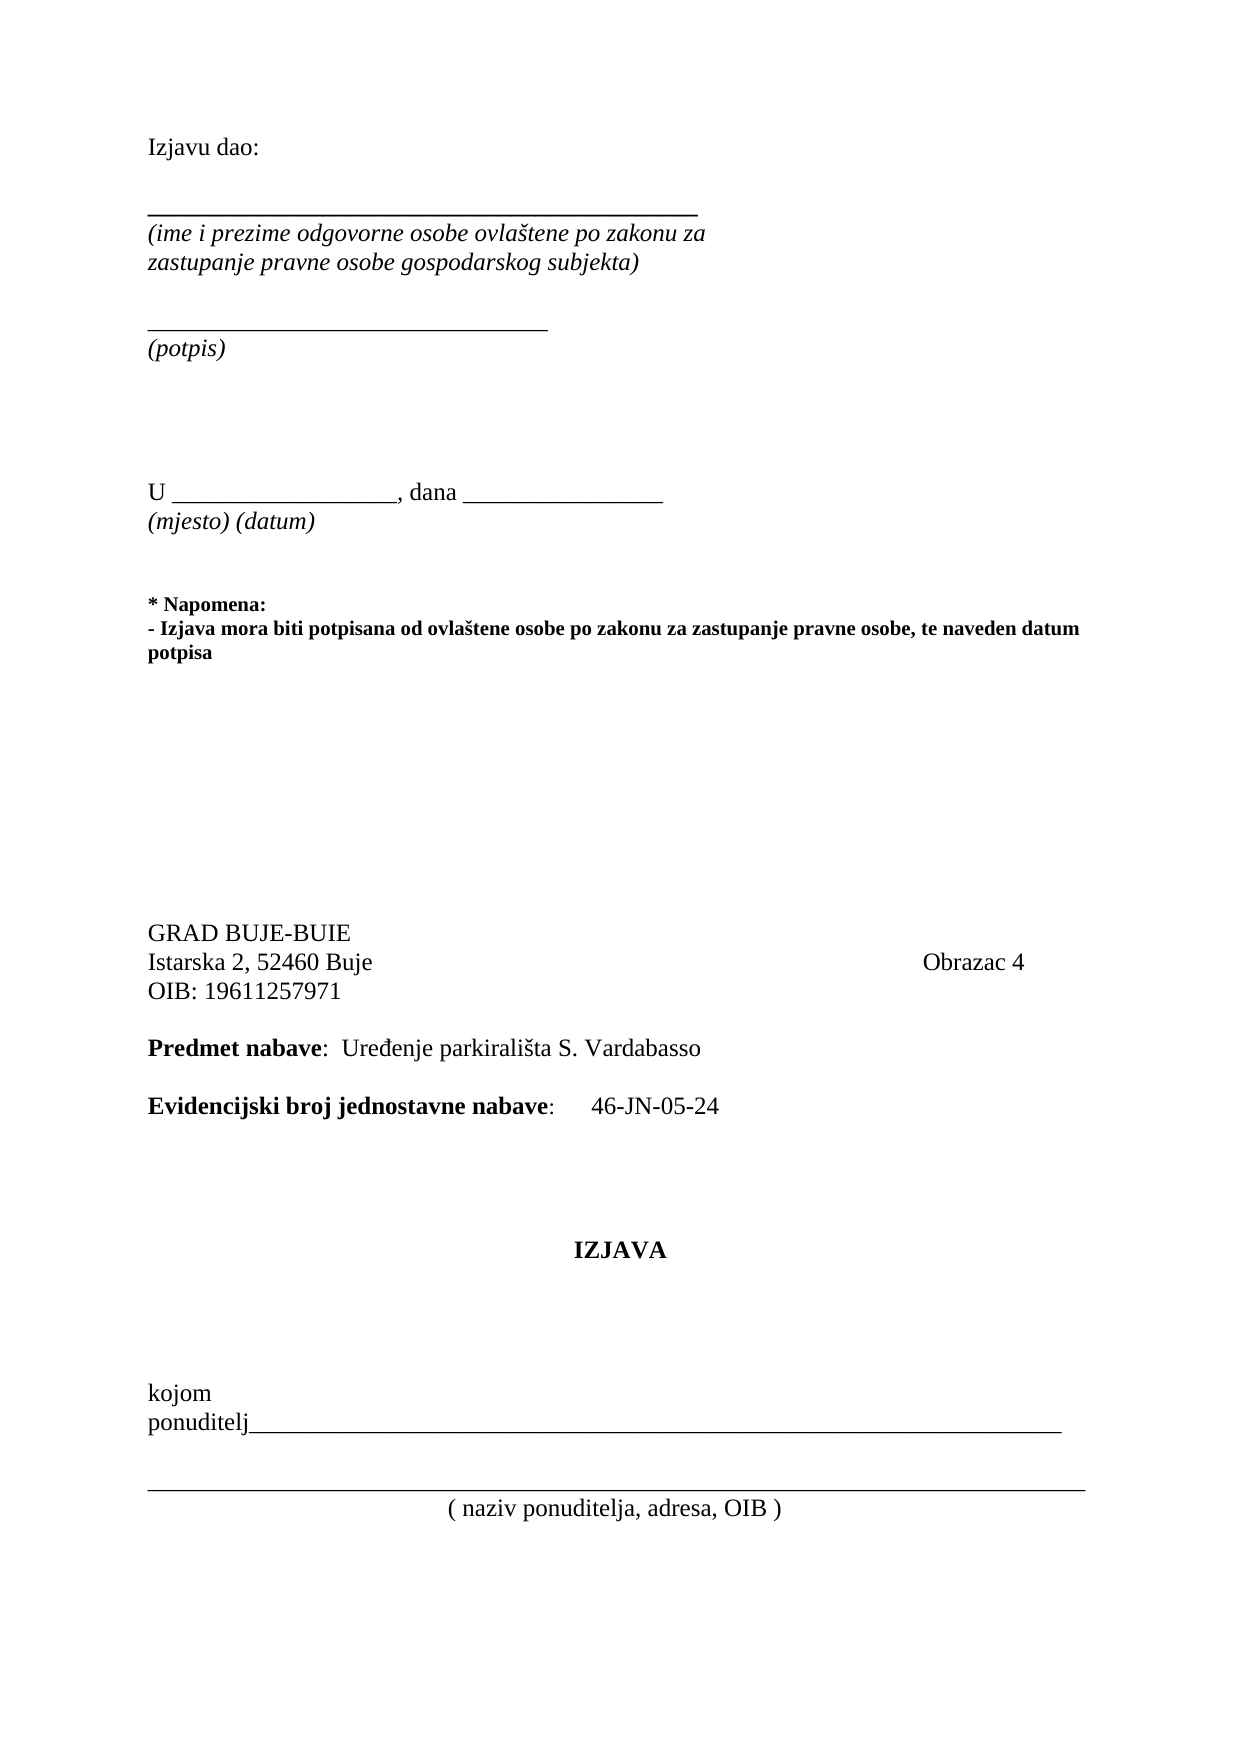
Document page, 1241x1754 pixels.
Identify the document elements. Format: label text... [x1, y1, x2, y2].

text (potpis) [148, 333, 1093, 362]
text Izjavu dao: [148, 132, 1093, 161]
text Istarska 2, 52460 Buje Obrazac 4 [148, 947, 1093, 976]
text - Izjava mora biti potpisana od ovlaštene osobe po zakonu za zastupanje pravne osobe, te naveden datum potpisa [148, 616, 1093, 664]
text * Napomena: [148, 592, 1093, 616]
text Evidencijski broj jednostavne nabave: 46-JN-05-24 [148, 1091, 1093, 1120]
text (ime i prezime odgovorne osobe ovlaštene po zakonu za [148, 218, 1093, 247]
text ________________________________ [148, 305, 1093, 333]
text ____________________________________________ [148, 190, 1093, 218]
text IZJAVA [148, 1235, 1093, 1263]
text U __________________, dana ________________ [148, 477, 1093, 506]
text (mjesto) (datum) [148, 506, 1093, 535]
text GRAD BUJE-BUIE [148, 918, 1093, 947]
text OIB: 19611257971 [148, 976, 1093, 1005]
text zastupanje pravne osobe gospodarskog subjekta) [148, 247, 1093, 276]
text ( naziv ponuditelja, adresa, OIB ) [148, 1493, 1093, 1522]
text kojom ponuditelj_________________________________________________________________ [148, 1378, 1093, 1436]
text ___________________________________________________________________________ [148, 1465, 1093, 1493]
text Predmet nabave: Uređenje parkirališta S. Vardabasso [148, 1033, 1093, 1062]
